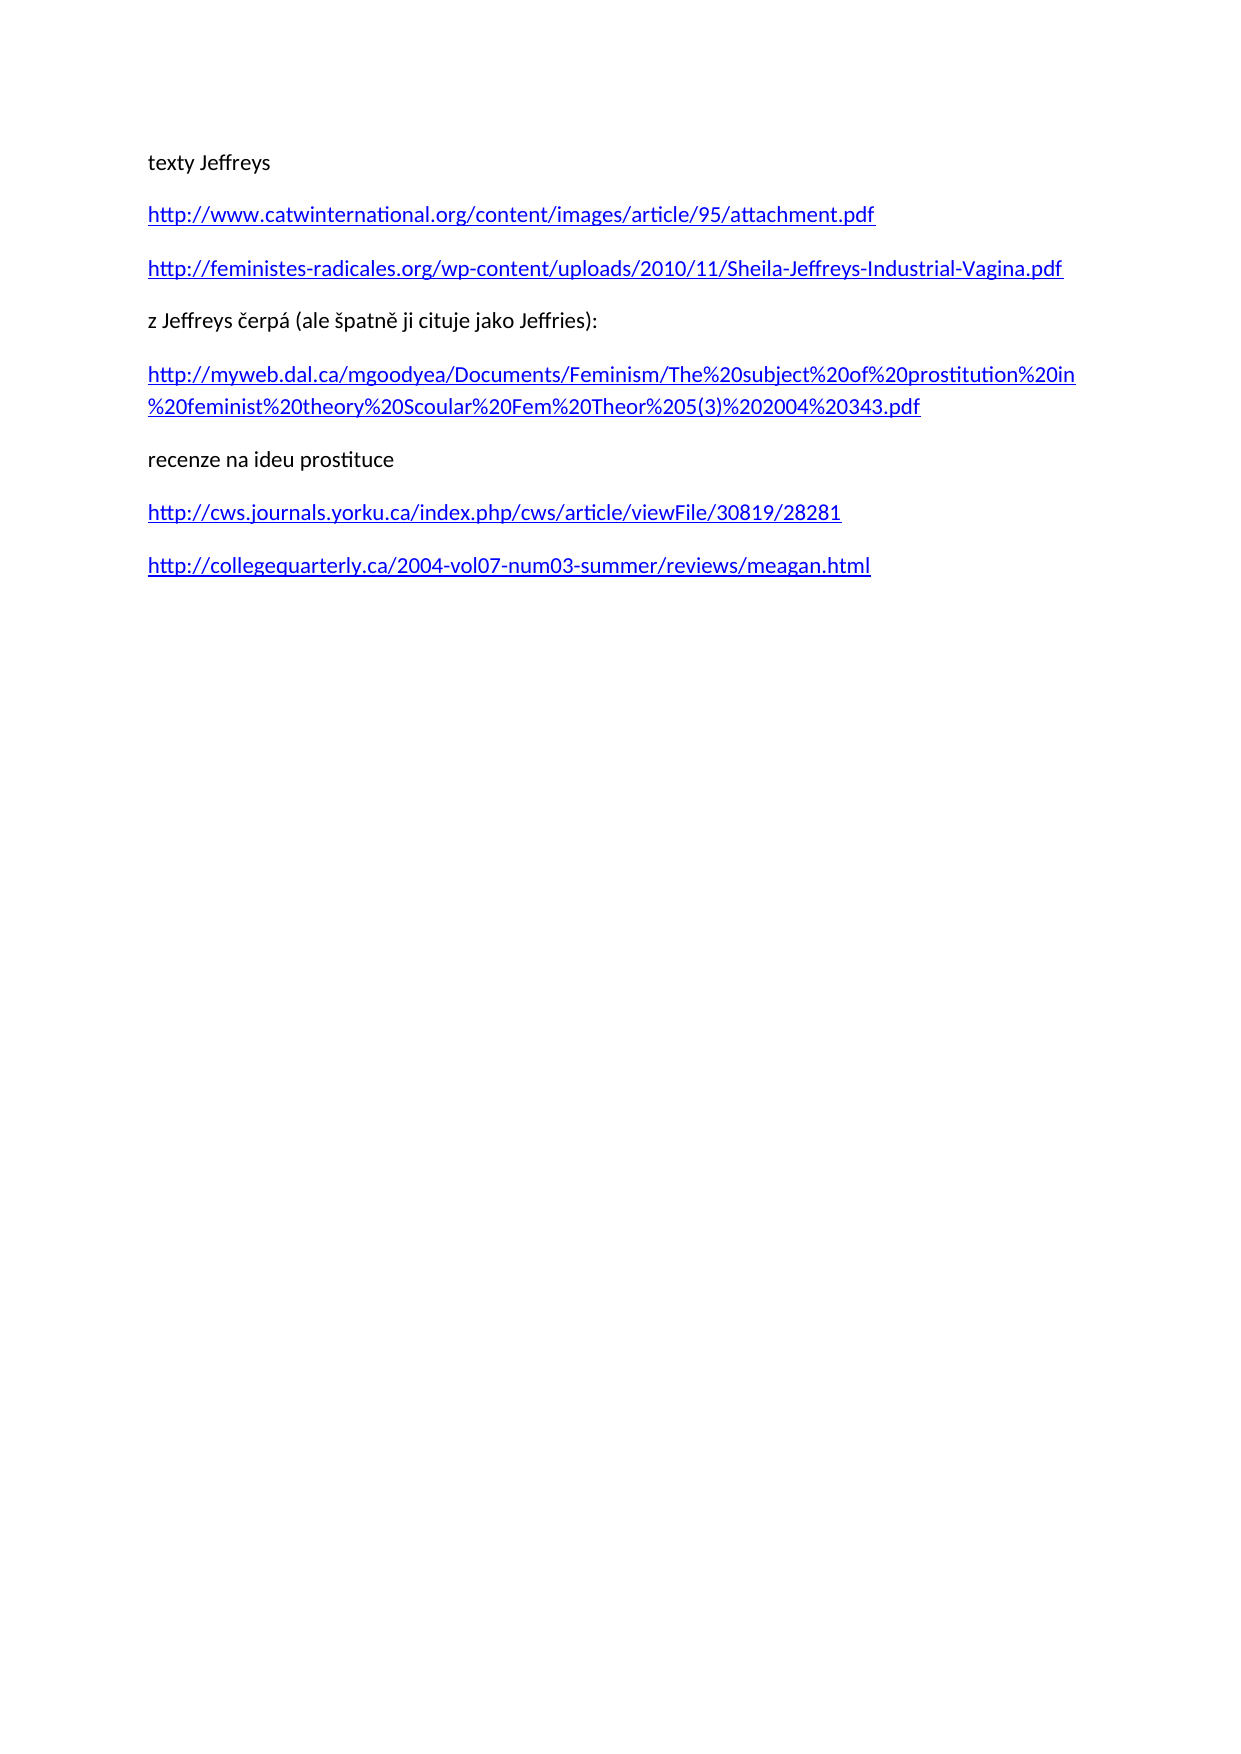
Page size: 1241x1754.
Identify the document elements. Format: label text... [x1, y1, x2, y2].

text http://www.catwinternational.org/content/images/article/95/attachment.pdf [148, 201, 1093, 229]
text http://feministes-radicales.org/wp-content/uploads/2010/11/Sheila-Jeffreys-Industrial-Vagina.pdf [148, 254, 1093, 282]
text http://collegequarterly.ca/2004-vol07-num03-summer/reviews/meagan.html [148, 551, 1093, 579]
text z Jeffreys čerpá (ale špatně ji cituje jako Jeffries): [148, 307, 1093, 335]
text texty Jeffreys [148, 148, 1093, 176]
text recenze na ideu prostituce [148, 445, 1093, 473]
text http://myweb.dal.ca/mgoodyea/Documents/Feminism/The%20subject%20of%20prostitution%20in%20feminist%20theory%20Scoular%20Fem%20Theor%205(3)%202004%20343.pdf [148, 360, 1093, 420]
text http://cws.journals.yorku.ca/index.php/cws/article/viewFile/30819/28281 [148, 498, 1093, 526]
